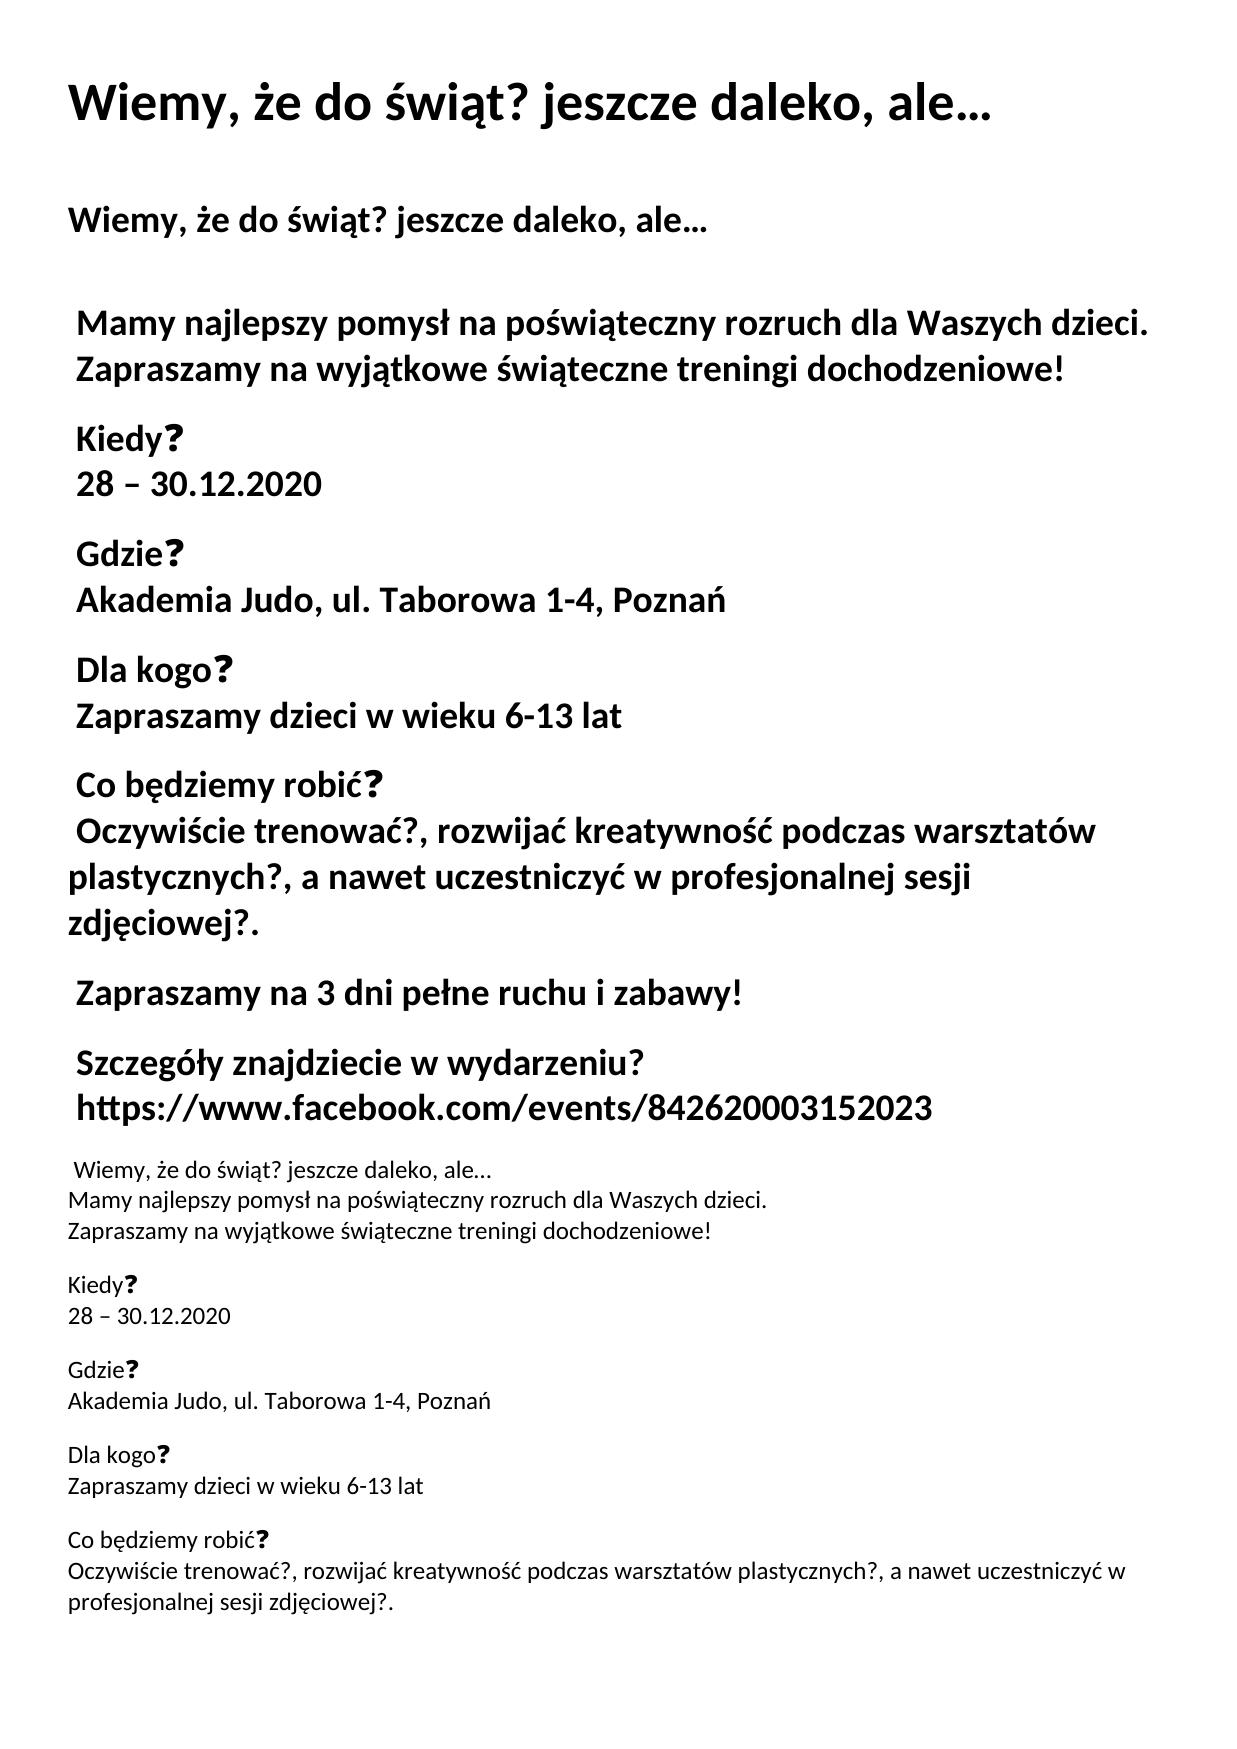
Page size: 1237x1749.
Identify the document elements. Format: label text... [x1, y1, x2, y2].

text Co będziemy robić❓ [68, 1524, 1169, 1555]
text Zapraszamy na wyjątkowe świąteczne treningi dochodzeniowe! [68, 345, 1169, 391]
text Mamy najlepszy pomysł na poświąteczny rozruch dla Waszych dzieci. [68, 299, 1169, 345]
text 28 – 30.12.2020 [68, 1300, 1169, 1331]
text Dla kogo❓ [68, 1439, 1169, 1470]
text Mamy najlepszy pomysł na poświąteczny rozruch dla Waszych dzieci. [68, 1184, 1169, 1215]
text Gdzie❓ [68, 1354, 1169, 1385]
text Co będziemy robić❓ [68, 761, 1169, 807]
text Kiedy❓ [68, 1269, 1169, 1300]
text Wiemy, że do świąt? jeszcze daleko, ale… [68, 1154, 1169, 1184]
text Akademia Judo, ul. Taborowa 1-4, Poznań [68, 1385, 1169, 1416]
text Kiedy❓ [68, 414, 1169, 460]
text https://www.facebook.com/events/842620003152023 [68, 1084, 1169, 1130]
text Zapraszamy dzieci w wieku 6-13 lat [68, 1470, 1169, 1501]
text Zapraszamy na 3 dni pełne ruchu i zabawy! [68, 969, 1169, 1014]
text Szczegóły znajdziecie w wydarzeniu? [68, 1038, 1169, 1084]
text Akademia Judo, ul. Taborowa 1-4, Poznań [68, 576, 1169, 622]
text Gdzie❓ [68, 530, 1169, 576]
text Wiemy, że do świąt? jeszcze daleko, ale… [68, 196, 1169, 242]
text 28 – 30.12.2020 [68, 460, 1169, 506]
text Zapraszamy dzieci w wieku 6-13 lat [68, 692, 1169, 737]
text Dla kogo❓ [68, 646, 1169, 692]
text Oczywiście trenować?, rozwijać kreatywność podczas warsztatów plastycznych?, a nawet uczestniczyć w profesjonalnej sesji zdjęciowej?. [68, 1555, 1169, 1616]
text Zapraszamy na wyjątkowe świąteczne treningi dochodzeniowe! [68, 1215, 1169, 1246]
text Oczywiście trenować?, rozwijać kreatywność podczas warsztatów plastycznych?, a nawet uczestniczyć w profesjonalnej sesji zdjęciowej?. [68, 807, 1169, 945]
text Wiemy, że do świąt? jeszcze daleko, ale… [68, 68, 1169, 134]
